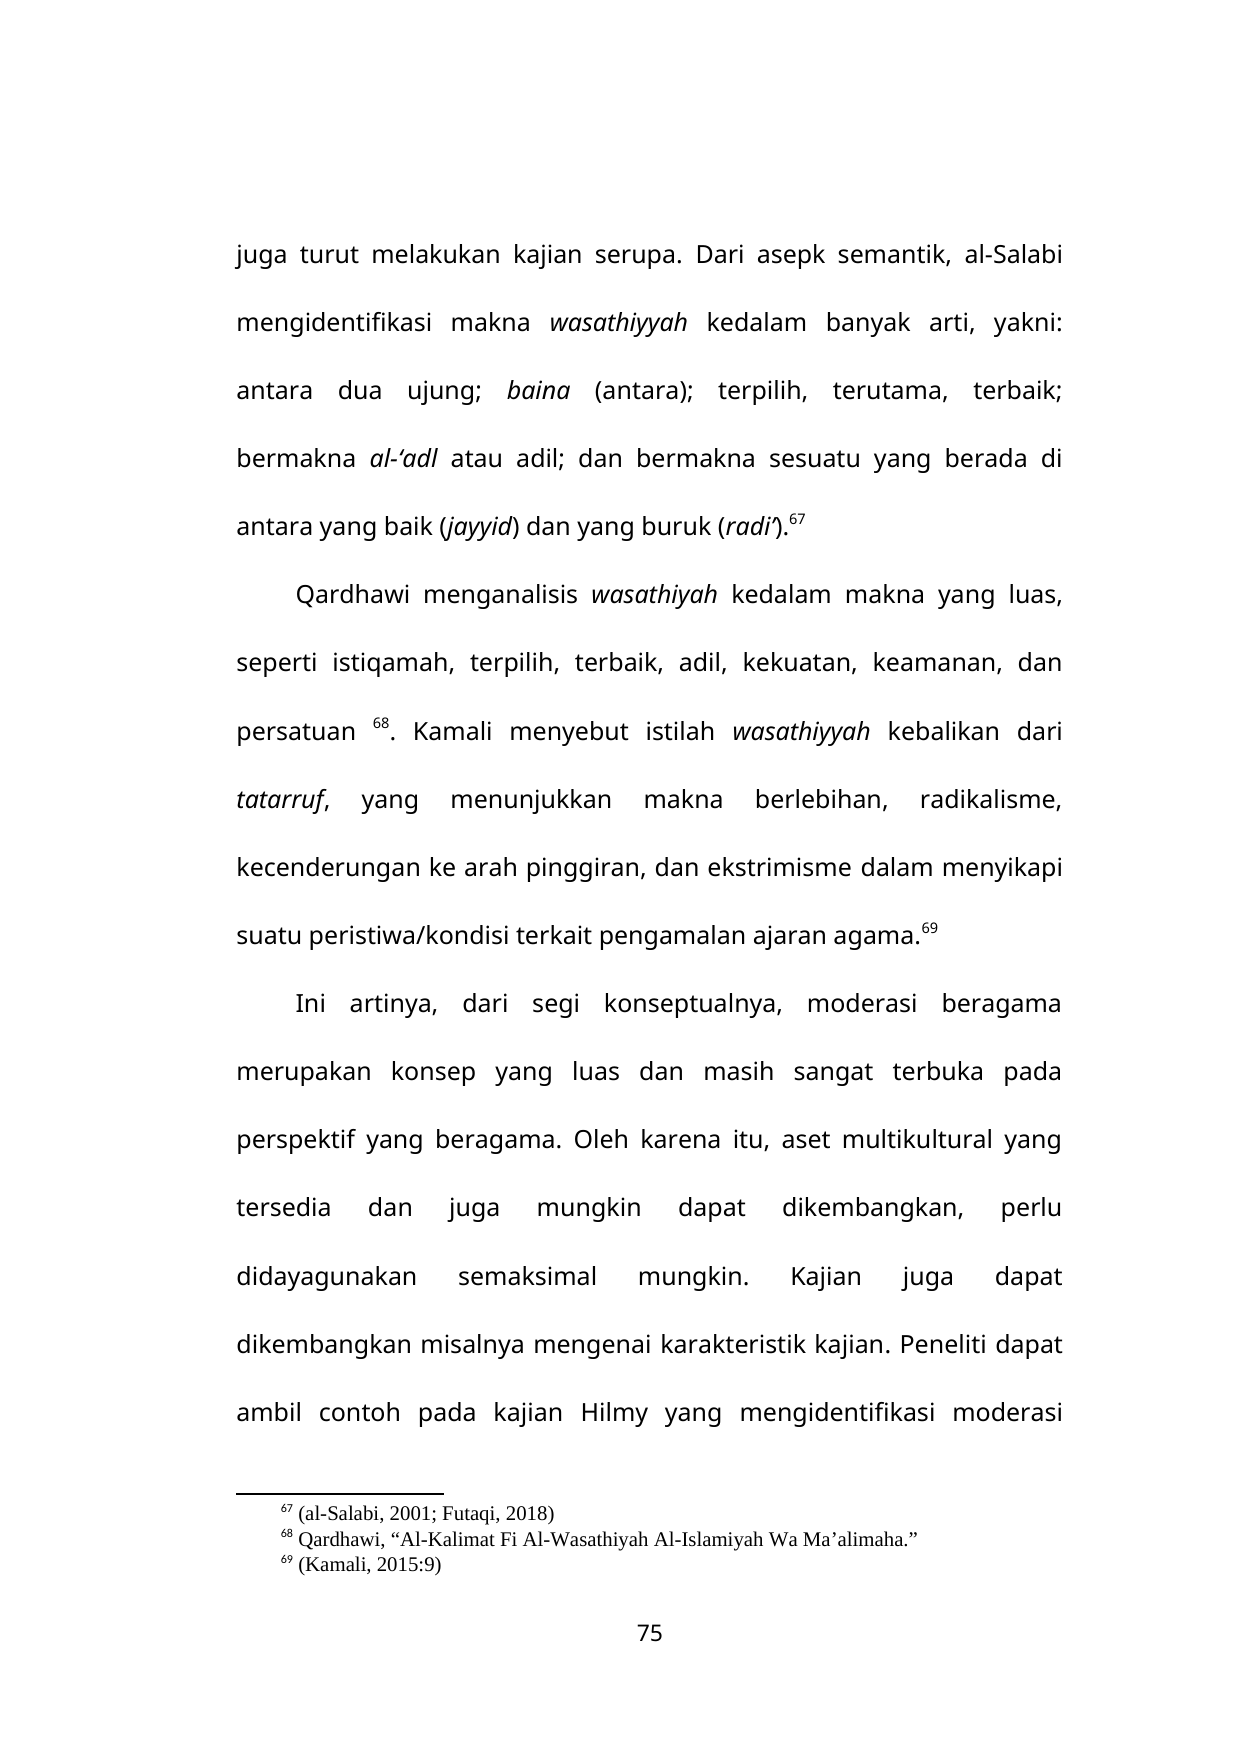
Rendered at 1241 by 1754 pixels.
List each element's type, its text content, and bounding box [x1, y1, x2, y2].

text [236, 986, 1063, 1428]
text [236, 236, 1063, 543]
text Qardhawi menganalisis wasathiyah kedalam makna yang luas, seperti istiqamah, terpilih, terbaik, adil, kekuatan, keamanan, dan persatuan . Kamali menyebut istilah wasathiyyah kebalikan dari tatarruf, yang menunjukkan makna berlebihan, radikalisme, kecenderungan ke arah pinggiran, dan ekstrimisme dalam menyikapi suatu peristiwa/kondisi terkait pengamalan ajaran agama. [236, 577, 1063, 952]
